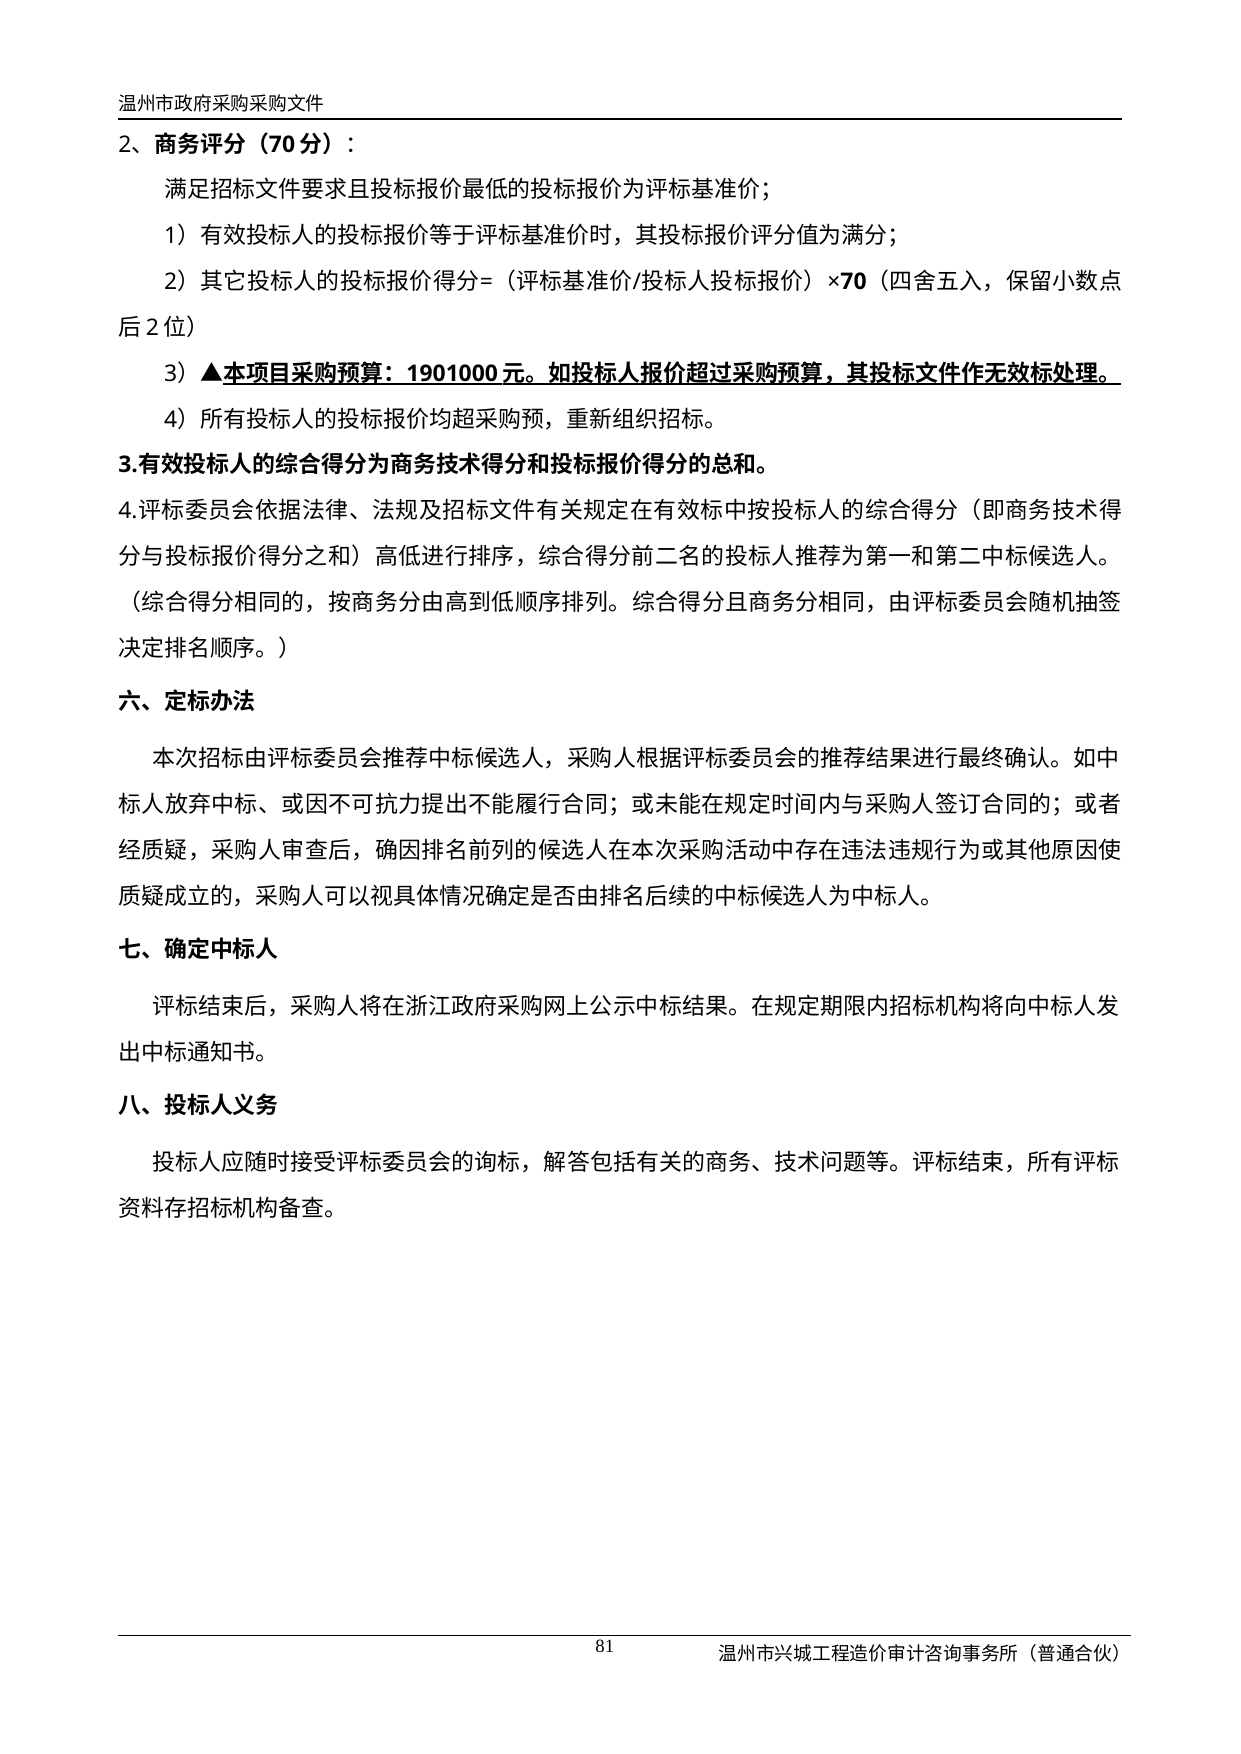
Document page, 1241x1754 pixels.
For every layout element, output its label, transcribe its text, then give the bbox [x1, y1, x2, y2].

text 八、投标人义务 [118, 1082, 1122, 1122]
text 2、商务评分（70分）： [118, 120, 1122, 161]
text 4.评标委员会依据法律、法规及招标文件有关规定在有效标中按投标人的综合得分（即商务技术得分与投标报价得分之和）高低进行排序，综合得分前二名的投标人推荐为第一和第二中标候选人。（综合得分相同的，按商务分由高到低顺序排列。综合得分且商务分相同，由评标委员会随机抽签决定排名顺序。） [118, 482, 1122, 665]
text 评标结束后，采购人将在浙江政府采购网上公示中标结果。在规定期限内招标机构将向中标人发出中标通知书。 [118, 978, 1122, 1069]
text 六、定标办法 [118, 678, 1122, 717]
text 1）有效投标人的投标报价等于评标基准价时，其投标报价评分值为满分； [118, 207, 1122, 253]
text 投标人应随时接受评标委员会的询标，解答包括有关的商务、技术问题等。评标结束，所有评标资料存招标机构备查。 [118, 1134, 1122, 1226]
text 3）▲本项目采购预算：1901000元。如投标人报价超过采购预算，其投标文件作无效标处理。 [118, 344, 1122, 390]
text 满足招标文件要求且投标报价最低的投标报价为评标基准价； [118, 161, 1122, 207]
text 4）所有投标人的投标报价均超采购预，重新组织招标。 [118, 390, 1122, 436]
text 本次招标由评标委员会推荐中标候选人，采购人根据评标委员会的推荐结果进行最终确认。如中标人放弃中标、或因不可抗力提出不能履行合同；或未能在规定时间内与采购人签订合同的；或者经质疑，采购人审查后，确因排名前列的候选人在本次采购活动中存在违法违规行为或其他原因使质疑成立的，采购人可以视具体情况确定是否由排名后续的中标候选人为中标人。 [118, 730, 1122, 913]
text 2）其它投标人的投标报价得分=（评标基准价/投标人投标报价）×70（四舍五入，保留小数点后2位） [118, 253, 1122, 344]
text 七、确定中标人 [118, 926, 1122, 965]
text 3.有效投标人的综合得分为商务技术得分和投标报价得分的总和。 [118, 436, 1122, 482]
